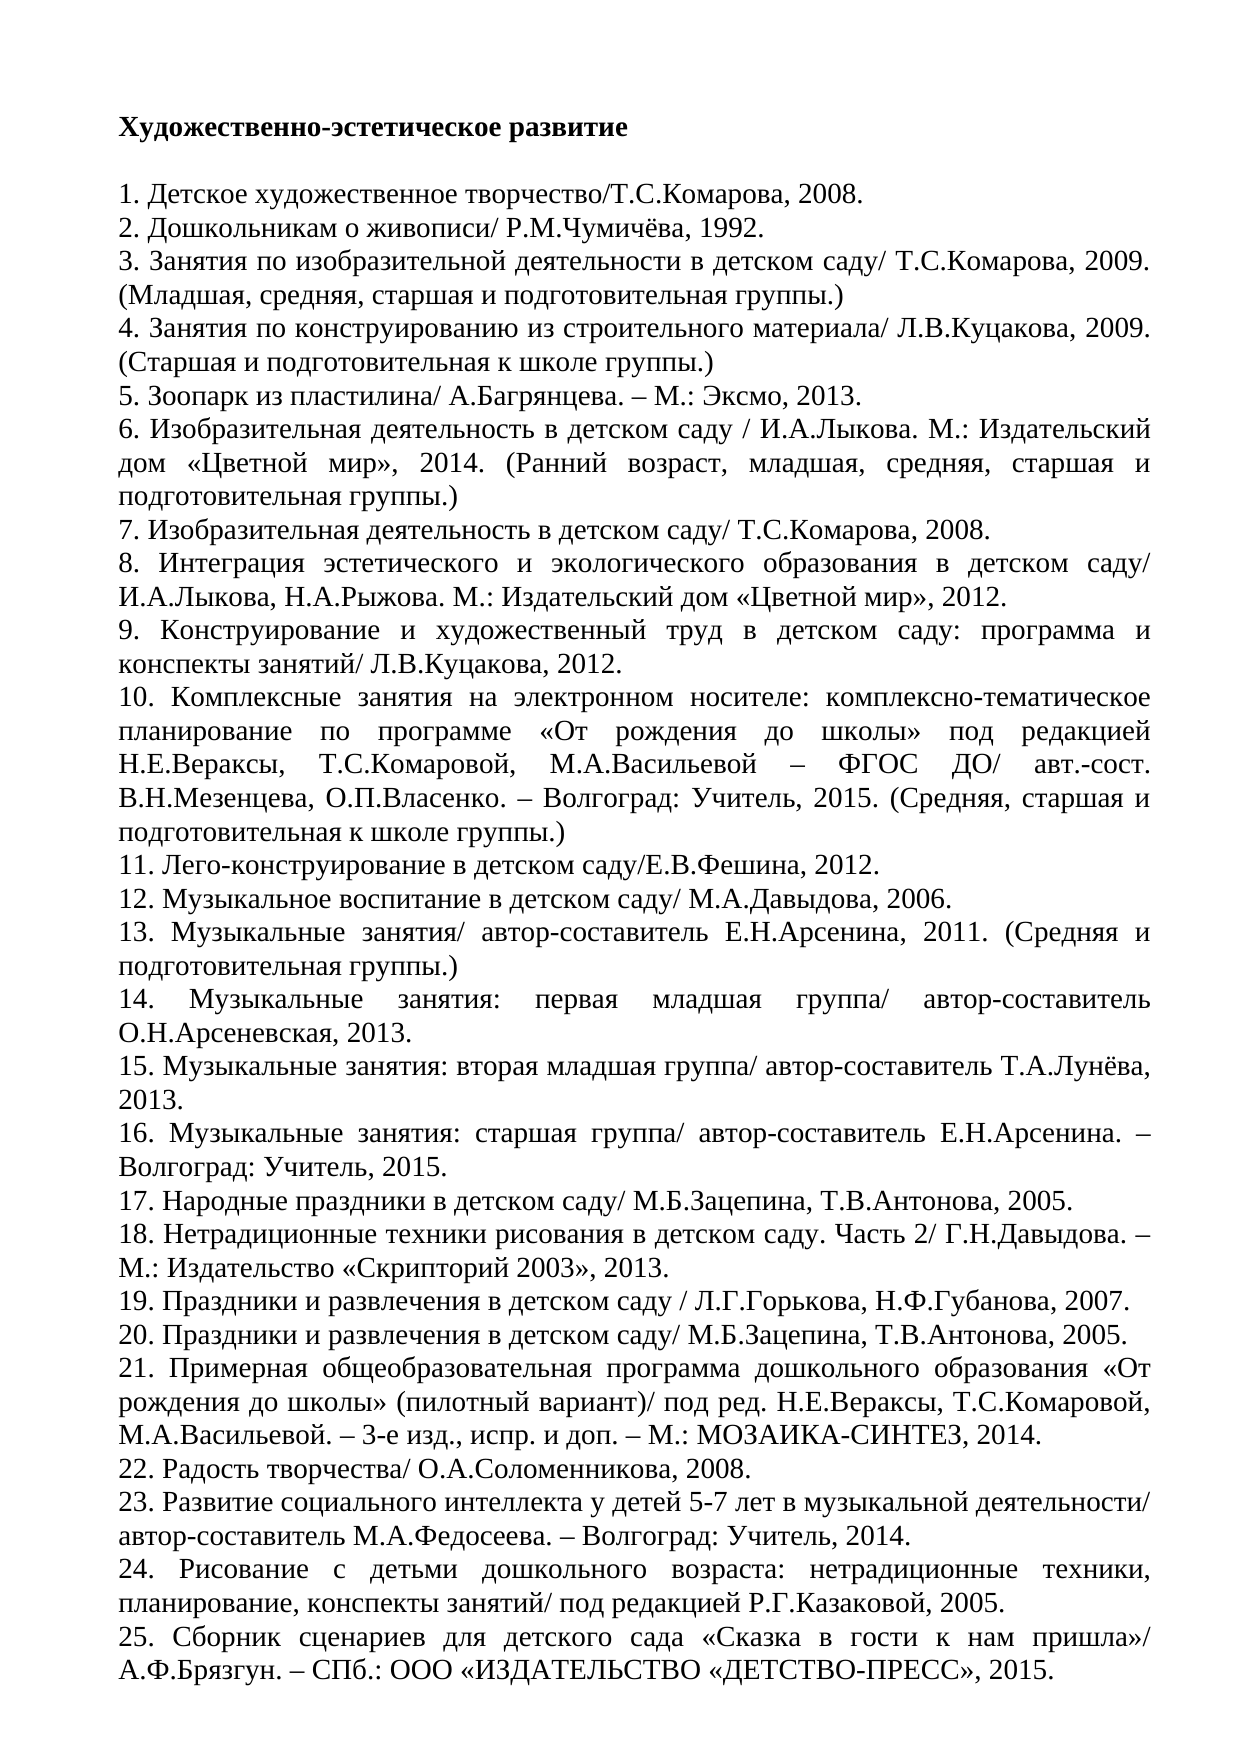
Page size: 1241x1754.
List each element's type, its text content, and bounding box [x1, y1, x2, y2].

text 14. Музыкальные занятия: первая младшая группа/ автор-составитель О.Н.Арсеневская, 2013. [118, 981, 1152, 1048]
text 6. Изобразительная деятельность в детском саду / И.А.Лыкова. М.: Издательский дом «Цветной мир», 2014. (Ранний возраст, младшая, средняя, старшая и подготовительная группы.) [118, 411, 1152, 512]
text 1. Детское художественное творчество/Т.С.Комарова, 2008. [118, 176, 1152, 210]
text 16. Музыкальные занятия: старшая группа/ автор-составитель Е.Н.Арсенина. – Волгоград: Учитель, 2015. [118, 1116, 1152, 1183]
text 12. Музыкальное воспитание в детском саду/ М.А.Давыдова, 2006. [118, 881, 1152, 914]
text 20. Праздники и развлечения в детском саду/ М.Б.Зацепина, Т.В.Антонова, 2005. [118, 1317, 1152, 1350]
text 17. Народные праздники в детском саду/ М.Б.Зацепина, Т.В.Антонова, 2005. [118, 1183, 1152, 1216]
text 22. Радость творчества/ О.А.Соломенникова, 2008. [118, 1451, 1152, 1484]
text 25. Сборник сценариев для детского сада «Сказка в гости к нам пришла»/ А.Ф.Брязгун. – СПб.: ООО «ИЗДАТЕЛЬСТВО «ДЕТСТВО-ПРЕСС», 2015. [118, 1619, 1152, 1686]
text 2. Дошкольникам о живописи/ Р.М.Чумичёва, 1992. [118, 210, 1152, 243]
text 9. Конструирование и художественный труд в детском саду: программа и конспекты занятий/ Л.В.Куцакова, 2012. [118, 612, 1152, 679]
text 15. Музыкальные занятия: вторая младшая группа/ автор-составитель Т.А.Лунёва, 2013. [118, 1048, 1152, 1116]
text 5. Зоопарк из пластилина/ А.Багрянцева. – М.: Эксмо, 2013. [118, 378, 1152, 411]
text 3. Занятия по изобразительной деятельности в детском саду/ Т.С.Комарова, 2009. (Младшая, средняя, старшая и подготовительная группы.) [118, 243, 1152, 311]
text 18. Нетрадиционные техники рисования в детском саду. Часть 2/ Г.Н.Давыдова. – М.: Издательство «Скрипторий 2003», 2013. [118, 1216, 1152, 1283]
text 21. Примерная общеобразовательная программа дошкольного образования «От рождения до школы» (пилотный вариант)/ под ред. Н.Е.Вераксы, Т.С.Комаровой, М.А.Васильевой. – 3-е изд., испр. и доп. – М.: МОЗАИКА-СИНТЕЗ, 2014. [118, 1350, 1152, 1451]
text 4. Занятия по конструированию из строительного материала/ Л.В.Куцакова, 2009. (Старшая и подготовительная к школе группы.) [118, 311, 1152, 378]
text 8. Интеграция эстетического и экологического образования в детском саду/ И.А.Лыкова, Н.А.Рыжова. М.: Издательский дом «Цветной мир», 2012. [118, 545, 1152, 612]
text 19. Праздники и развлечения в детском саду / Л.Г.Горькова, Н.Ф.Губанова, 2007. [118, 1283, 1152, 1317]
text Художественно-эстетическое развитие [118, 109, 1152, 143]
text 7. Изобразительная деятельность в детском саду/ Т.С.Комарова, 2008. [118, 512, 1152, 545]
text 10. Комплексные занятия на электронном носителе: комплексно-тематическое планирование по программе «От рождения до школы» под редакцией Н.Е.Вераксы, Т.С.Комаровой, М.А.Васильевой – ФГОС ДО/ авт.-сост. В.Н.Мезенцева, О.П.Власенко. – Волгоград: Учитель, 2015. (Средняя, старшая и подготовительная к школе группы.) [118, 679, 1152, 847]
text 13. Музыкальные занятия/ автор-составитель Е.Н.Арсенина, 2011. (Средняя и подготовительная группы.) [118, 914, 1152, 981]
text 24. Рисование с детьми дошкольного возраста: нетрадиционные техники, планирование, конспекты занятий/ под редакцией Р.Г.Казаковой, 2005. [118, 1552, 1152, 1619]
text 11. Лего-конструирование в детском саду/Е.В.Фешина, 2012. [118, 847, 1152, 881]
text 23. Развитие социального интеллекта у детей 5-7 лет в музыкальной деятельности/ автор-составитель М.А.Федосеева. – Волгоград: Учитель, 2014. [118, 1484, 1152, 1552]
